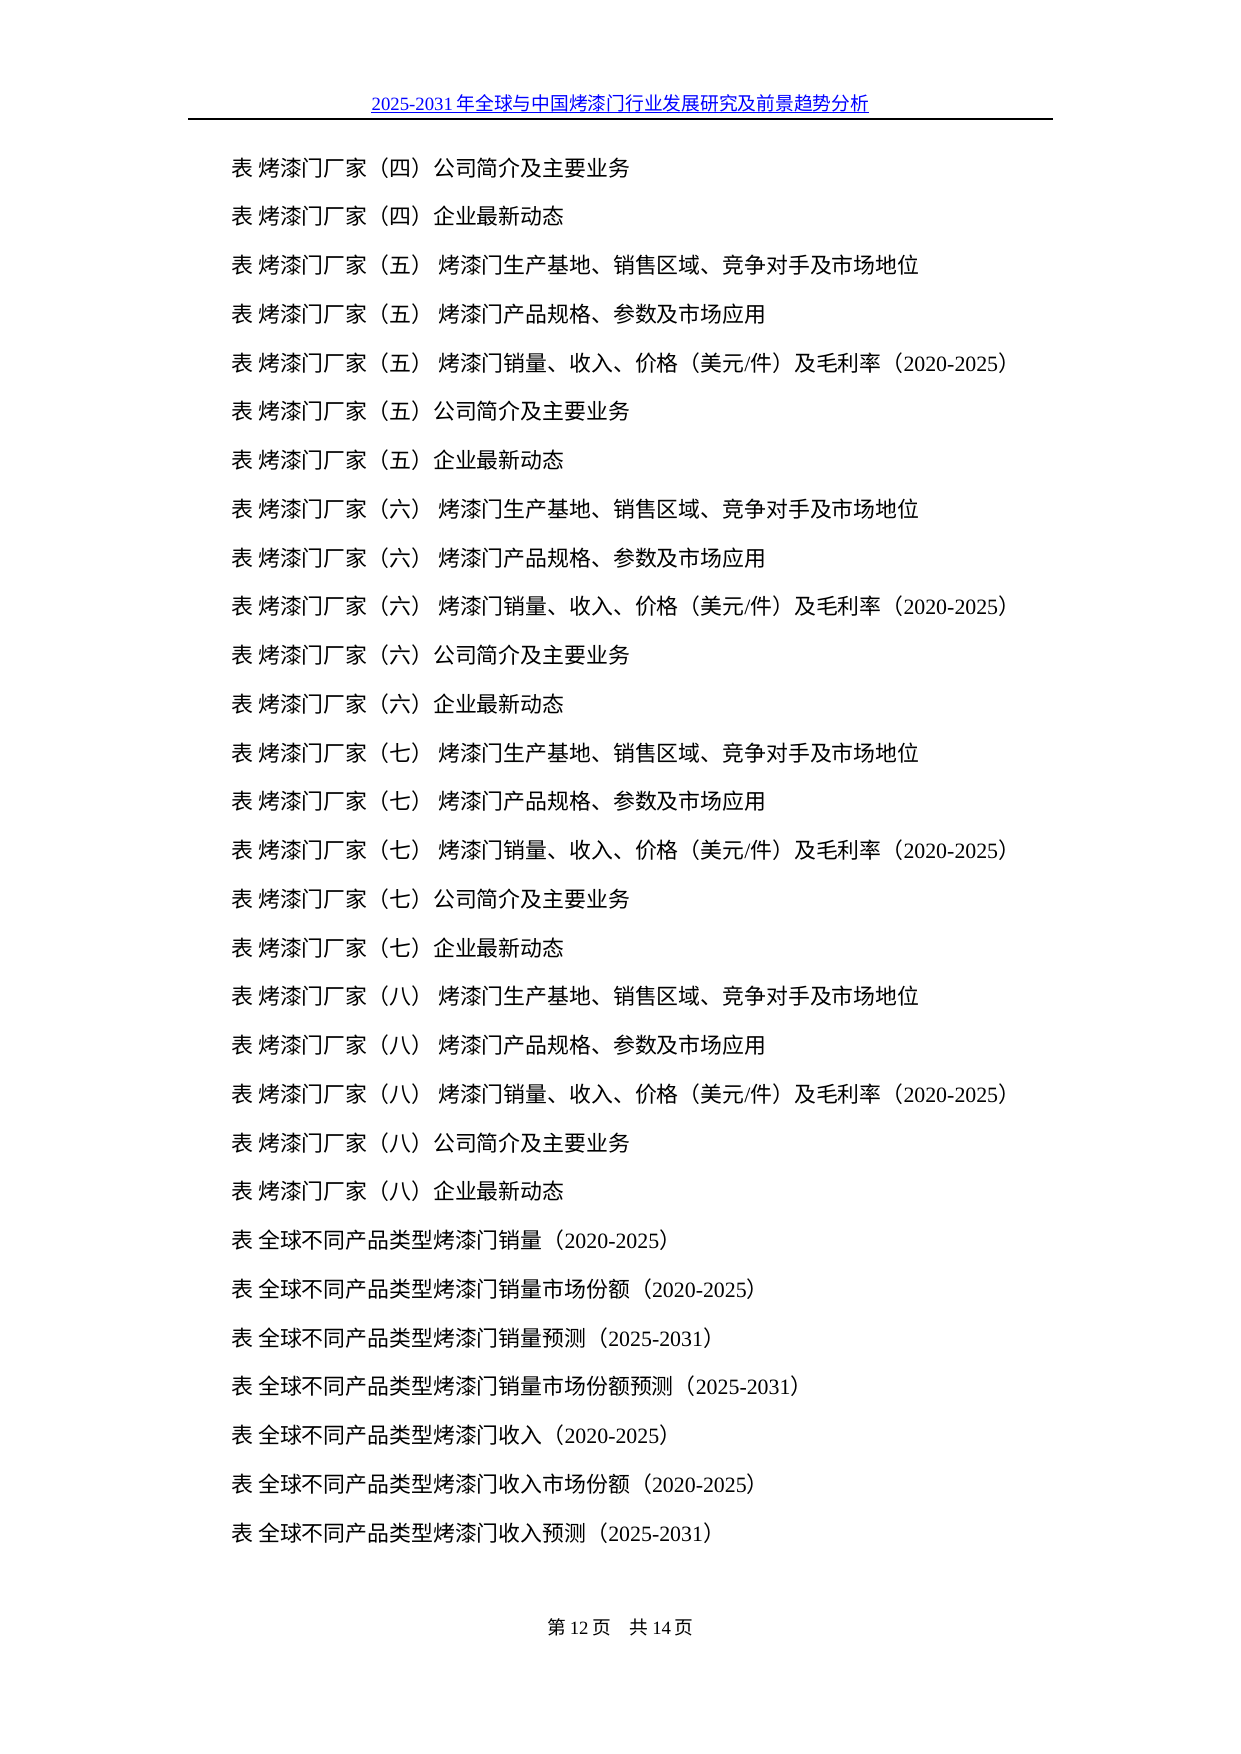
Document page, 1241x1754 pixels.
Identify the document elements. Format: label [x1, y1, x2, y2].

text [187, 150, 1053, 1548]
